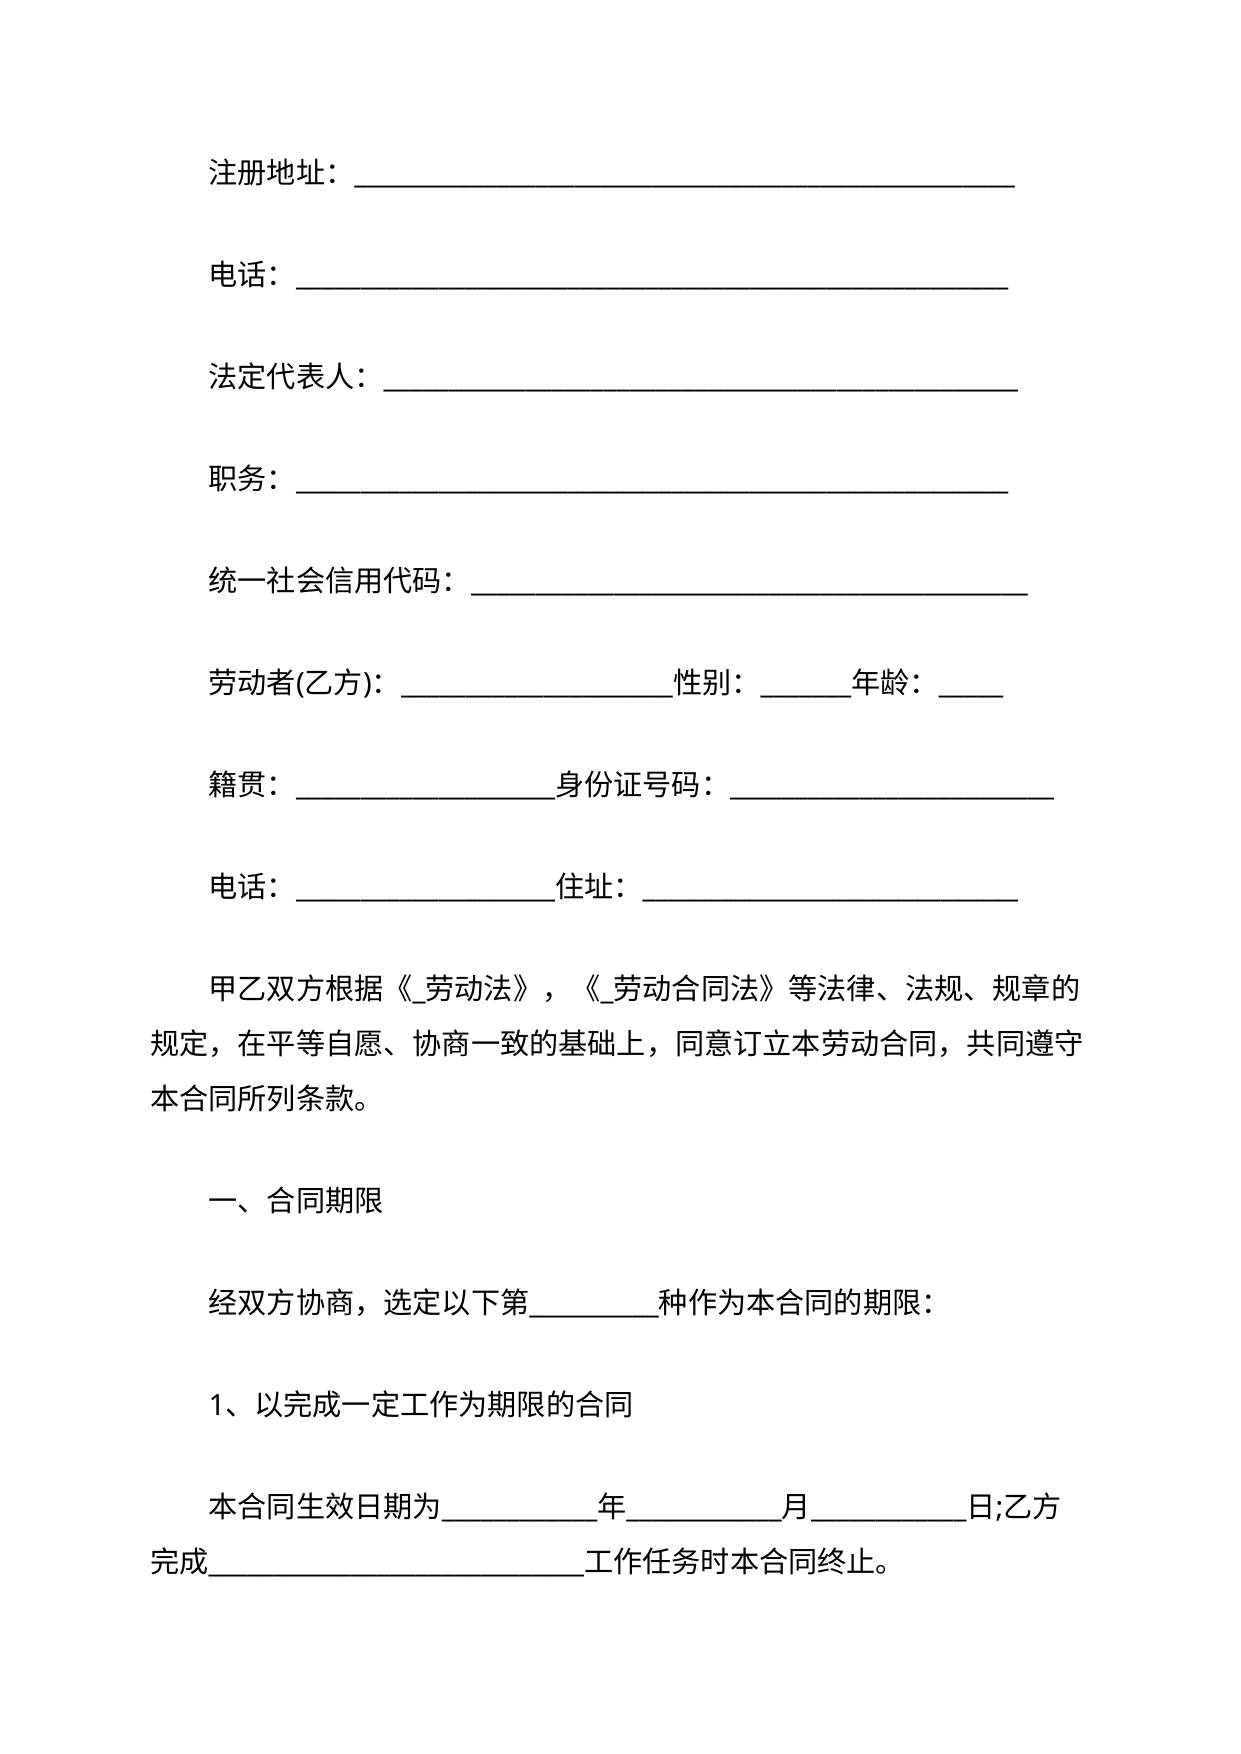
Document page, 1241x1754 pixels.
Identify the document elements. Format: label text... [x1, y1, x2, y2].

text 注册地址：___________________________________________________ [150, 150, 1090, 192]
text 经双方协商，选定以下第__________种作为本合同的期限： [150, 1279, 1090, 1322]
text 劳动者(乙方)：_____________________性别：_______年龄：_____ [150, 660, 1090, 702]
text 电话：____________________住址：_____________________________ [150, 864, 1090, 906]
text 一、合同期限 [150, 1177, 1090, 1220]
text 本合同生效日期为____________年____________月____________日;乙方完成_____________________________工作任务时本合同终止。 [150, 1483, 1090, 1581]
text 1、以完成一定工作为期限的合同 [150, 1381, 1090, 1424]
text 统一社会信用代码：___________________________________________ [150, 558, 1090, 600]
text 甲乙双方根据《_劳动法》，《_劳动合同法》等法律、法规、规章的规定，在平等自愿、协商一致的基础上，同意订立本劳动合同，共同遵守本合同所列条款。 [150, 966, 1090, 1118]
text 法定代表人：_________________________________________________ [150, 354, 1090, 396]
text 职务：_______________________________________________________ [150, 456, 1090, 498]
text 籍贯：____________________身份证号码：_________________________ [150, 762, 1090, 804]
text 电话：_______________________________________________________ [150, 252, 1090, 294]
